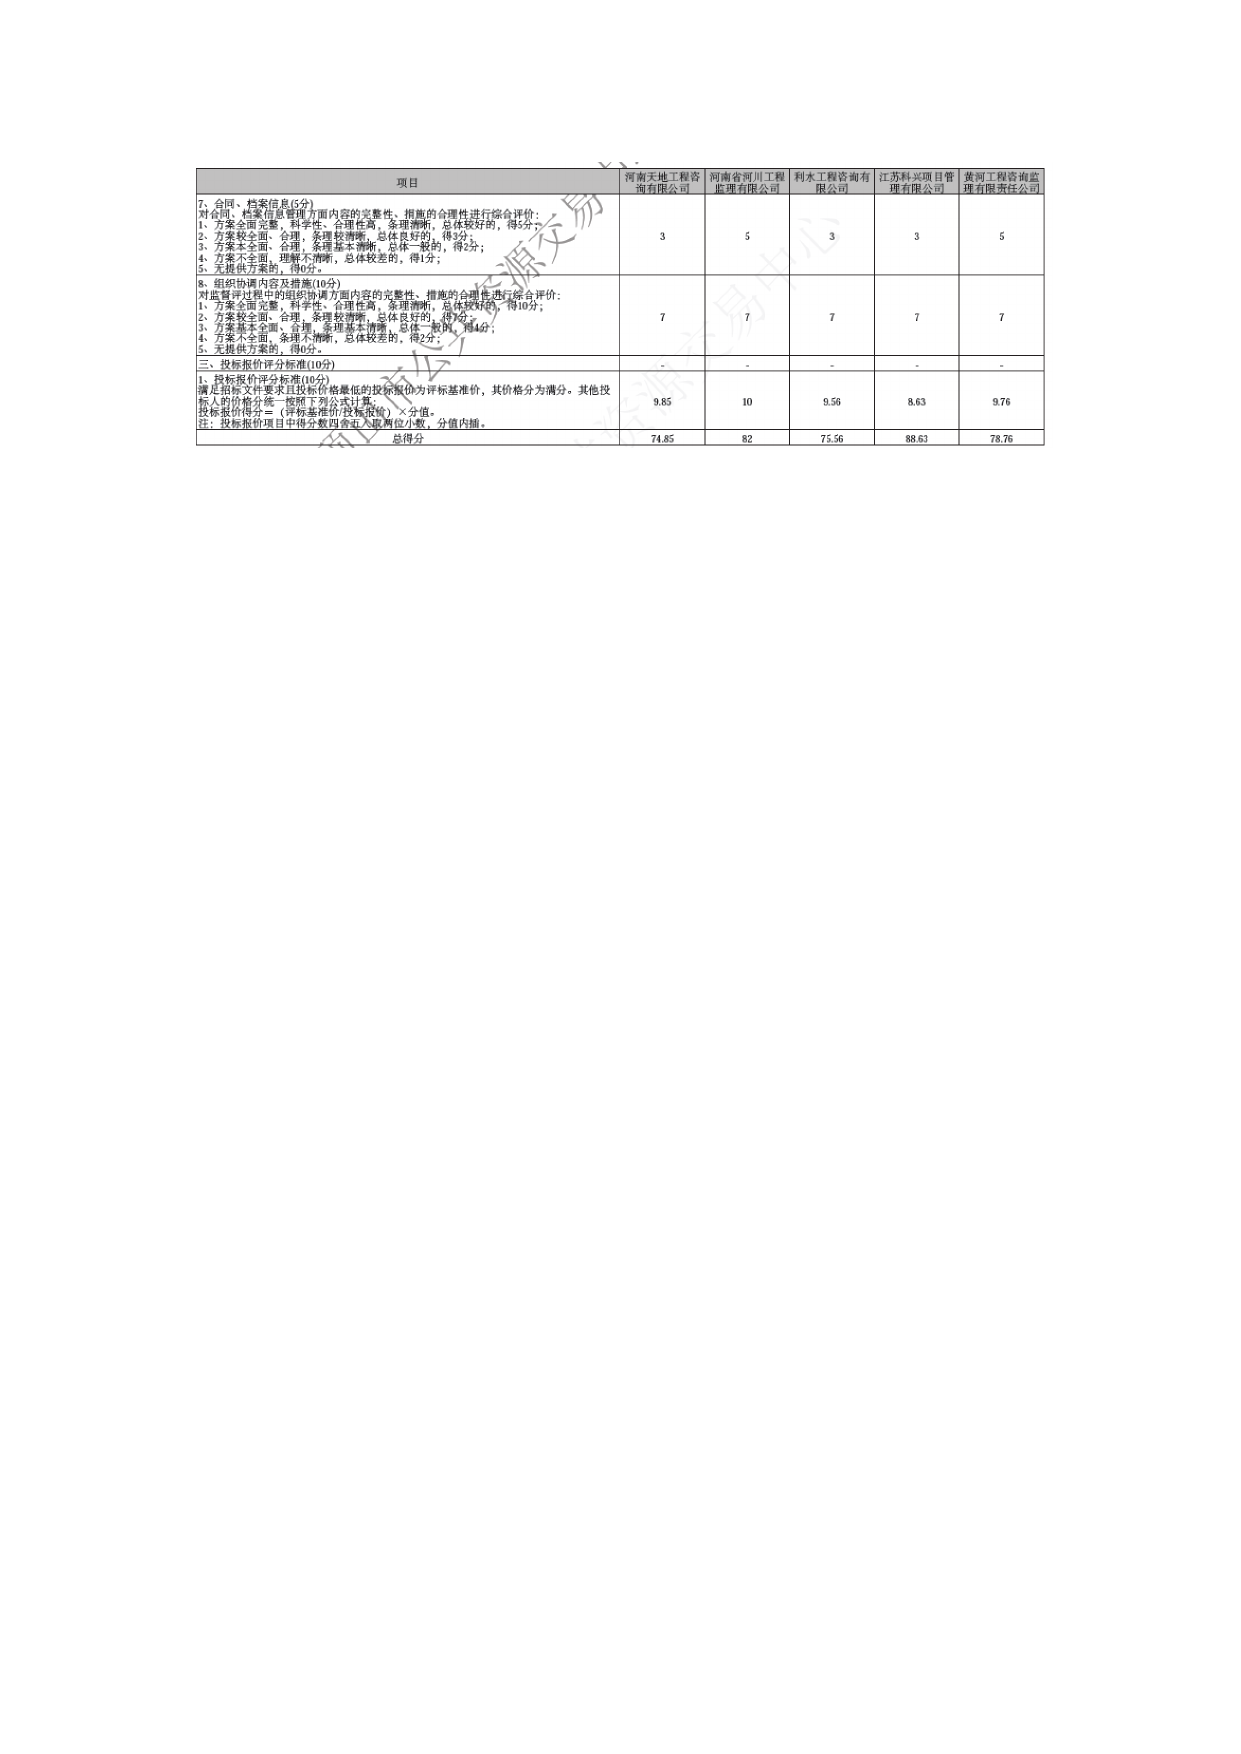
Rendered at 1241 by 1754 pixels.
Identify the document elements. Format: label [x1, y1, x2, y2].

picture [187, 162, 1053, 448]
